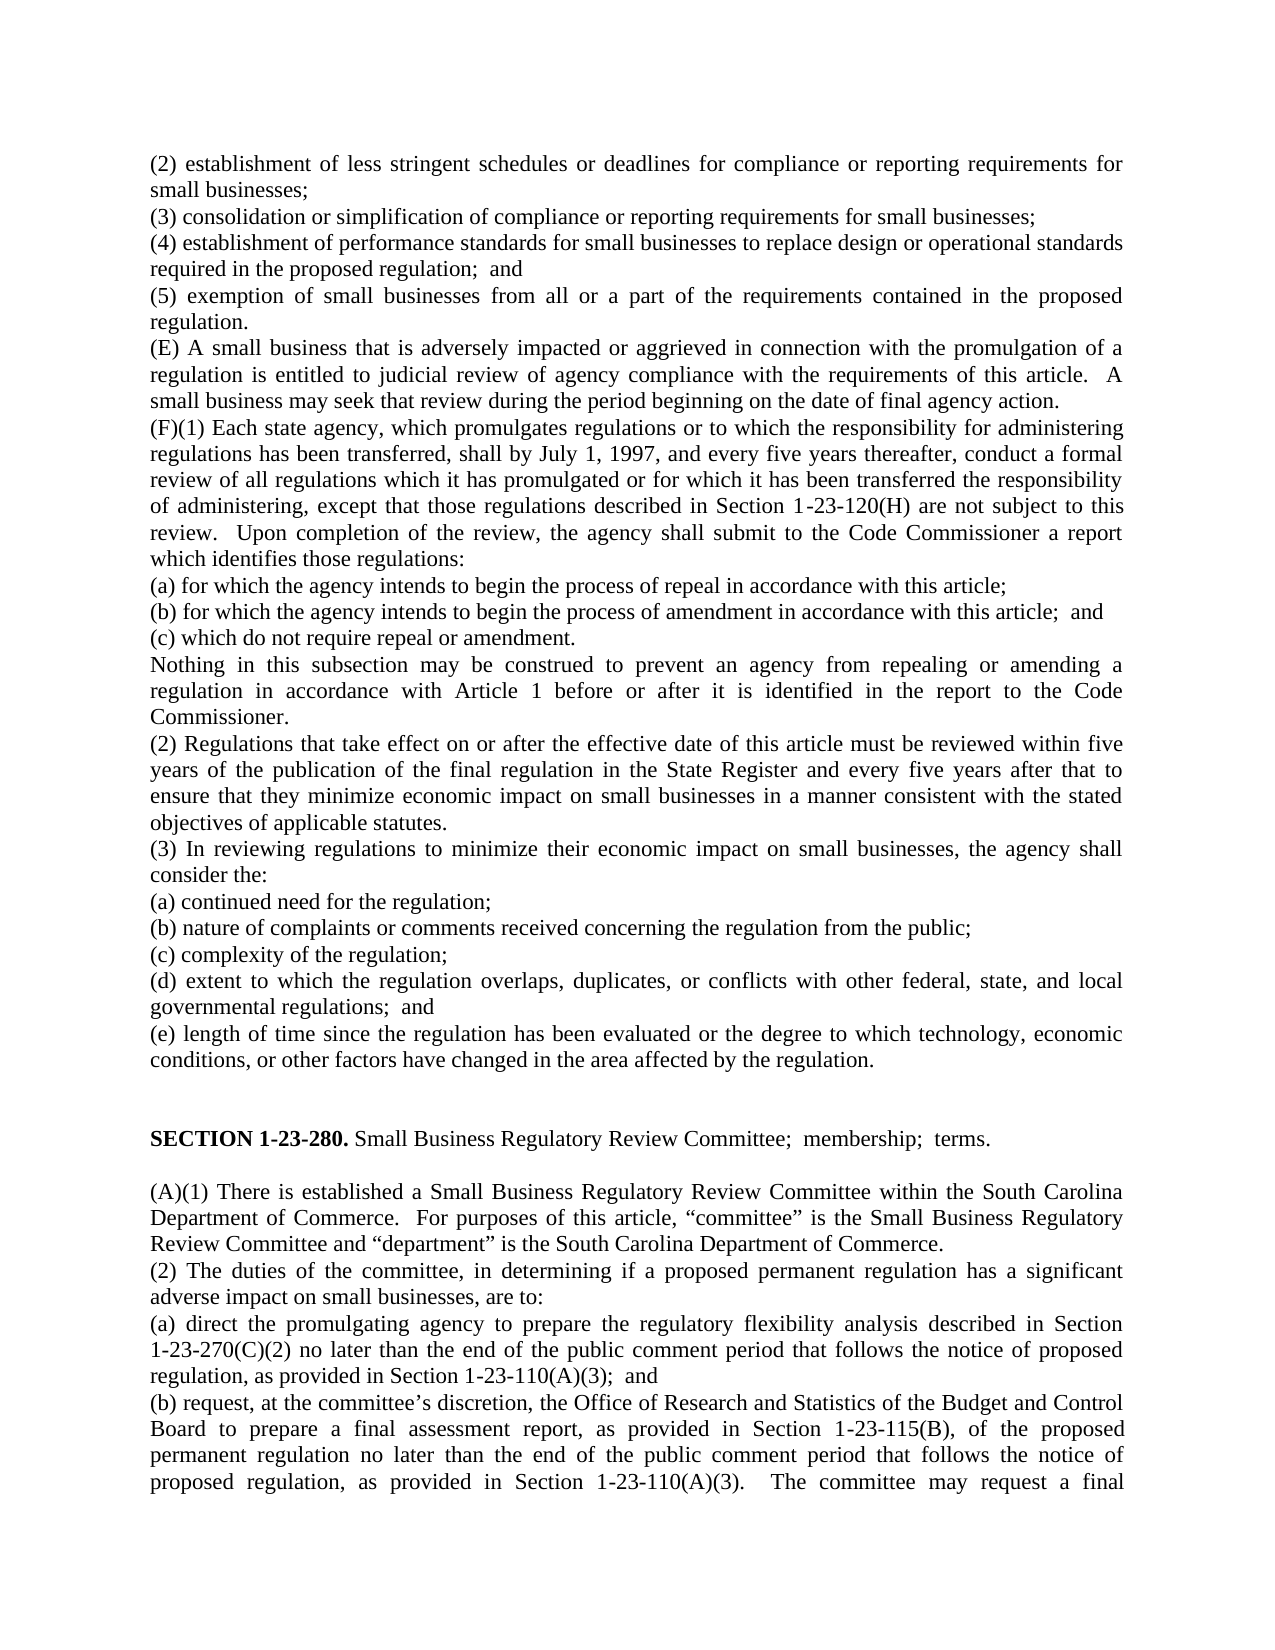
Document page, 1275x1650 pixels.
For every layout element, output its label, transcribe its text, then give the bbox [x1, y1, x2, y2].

text SECTION 1-23-280. Small Business Regulatory Review Committee; membership; terms. [150, 1125, 1125, 1151]
text (4) establishment of performance standards for small businesses to replace design or operational standards required in the proposed regulation; and [150, 229, 1125, 282]
text (2) The duties of the committee, in determining if a proposed permanent regulation has a significant adverse impact on small businesses, are to: [150, 1257, 1125, 1309]
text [150, 1389, 1125, 1494]
text (A)(1) There is established a Small Business Regulatory Review Committee within the South Carolina Department of Commerce. For purposes of this article, “committee” is the Small Business Regulatory Review Committee and “department” is the South Carolina Department of Commerce. [150, 1178, 1125, 1257]
text (c) complexity of the regulation; [150, 941, 1125, 967]
text (5) exemption of small businesses from all or a part of the requirements contained in the proposed regulation. [150, 282, 1125, 334]
text (3) consolidation or simplification of compliance or reporting requirements for small businesses; [150, 203, 1125, 229]
text (3) In reviewing regulations to minimize their economic impact on small businesses, the agency shall consider the: [150, 835, 1125, 888]
text (b) nature of complaints or comments received concerning the regulation from the public; [150, 914, 1125, 941]
text (b) for which the agency intends to begin the process of amendment in accordance with this article; and [150, 598, 1125, 624]
text (a) direct the promulgating agency to prepare the regulatory flexibility analysis described in Section 1-23-270(C)(2) no later than the end of the public comment period that follows the notice of proposed regulation, as provided in Section 1-23-110(A)(3); and [150, 1309, 1125, 1389]
text (F)(1) Each state agency, which promulgates regulations or to which the responsibility for administering regulations has been transferred, shall by July 1, 1997, and every five years thereafter, conduct a formal review of all regulations which it has promulgated or for which it has been transferred the responsibility of administering, except that those regulations described in Section 1-23-120(H) are not subject to this review. Upon completion of the review, the agency shall submit to the Code Commissioner a report which identifies those regulations: [150, 413, 1125, 572]
text (E) A small business that is adversely impacted or aggrieved in connection with the promulgation of a regulation is entitled to judicial review of agency compliance with the requirements of this article. A small business may seek that review during the period beginning on the date of final agency action. [150, 334, 1125, 413]
text (2) establishment of less stringent schedules or deadlines for compliance or reporting requirements for small businesses; [150, 150, 1125, 203]
text (d) extent to which the regulation overlaps, duplicates, or conflicts with other federal, state, and local governmental regulations; and [150, 967, 1125, 1020]
text (a) continued need for the regulation; [150, 888, 1125, 914]
text (2) Regulations that take effect on or after the effective date of this article must be reviewed within five years of the publication of the final regulation in the State Register and every five years after that to ensure that they minimize economic impact on small businesses in a manner consistent with the stated objectives of applicable statutes. [150, 730, 1125, 835]
text (a) for which the agency intends to begin the process of repeal in accordance with this article; [150, 572, 1125, 598]
text Nothing in this subsection may be construed to prevent an agency from repealing or amending a regulation in accordance with Article 1 before or after it is identified in the report to the Code Commissioner. [150, 651, 1125, 730]
text (e) length of time since the regulation has been evaluated or the degree to which technology, economic conditions, or other factors have changed in the area affected by the regulation. [150, 1020, 1125, 1072]
text (c) which do not require repeal or amendment. [150, 624, 1125, 651]
